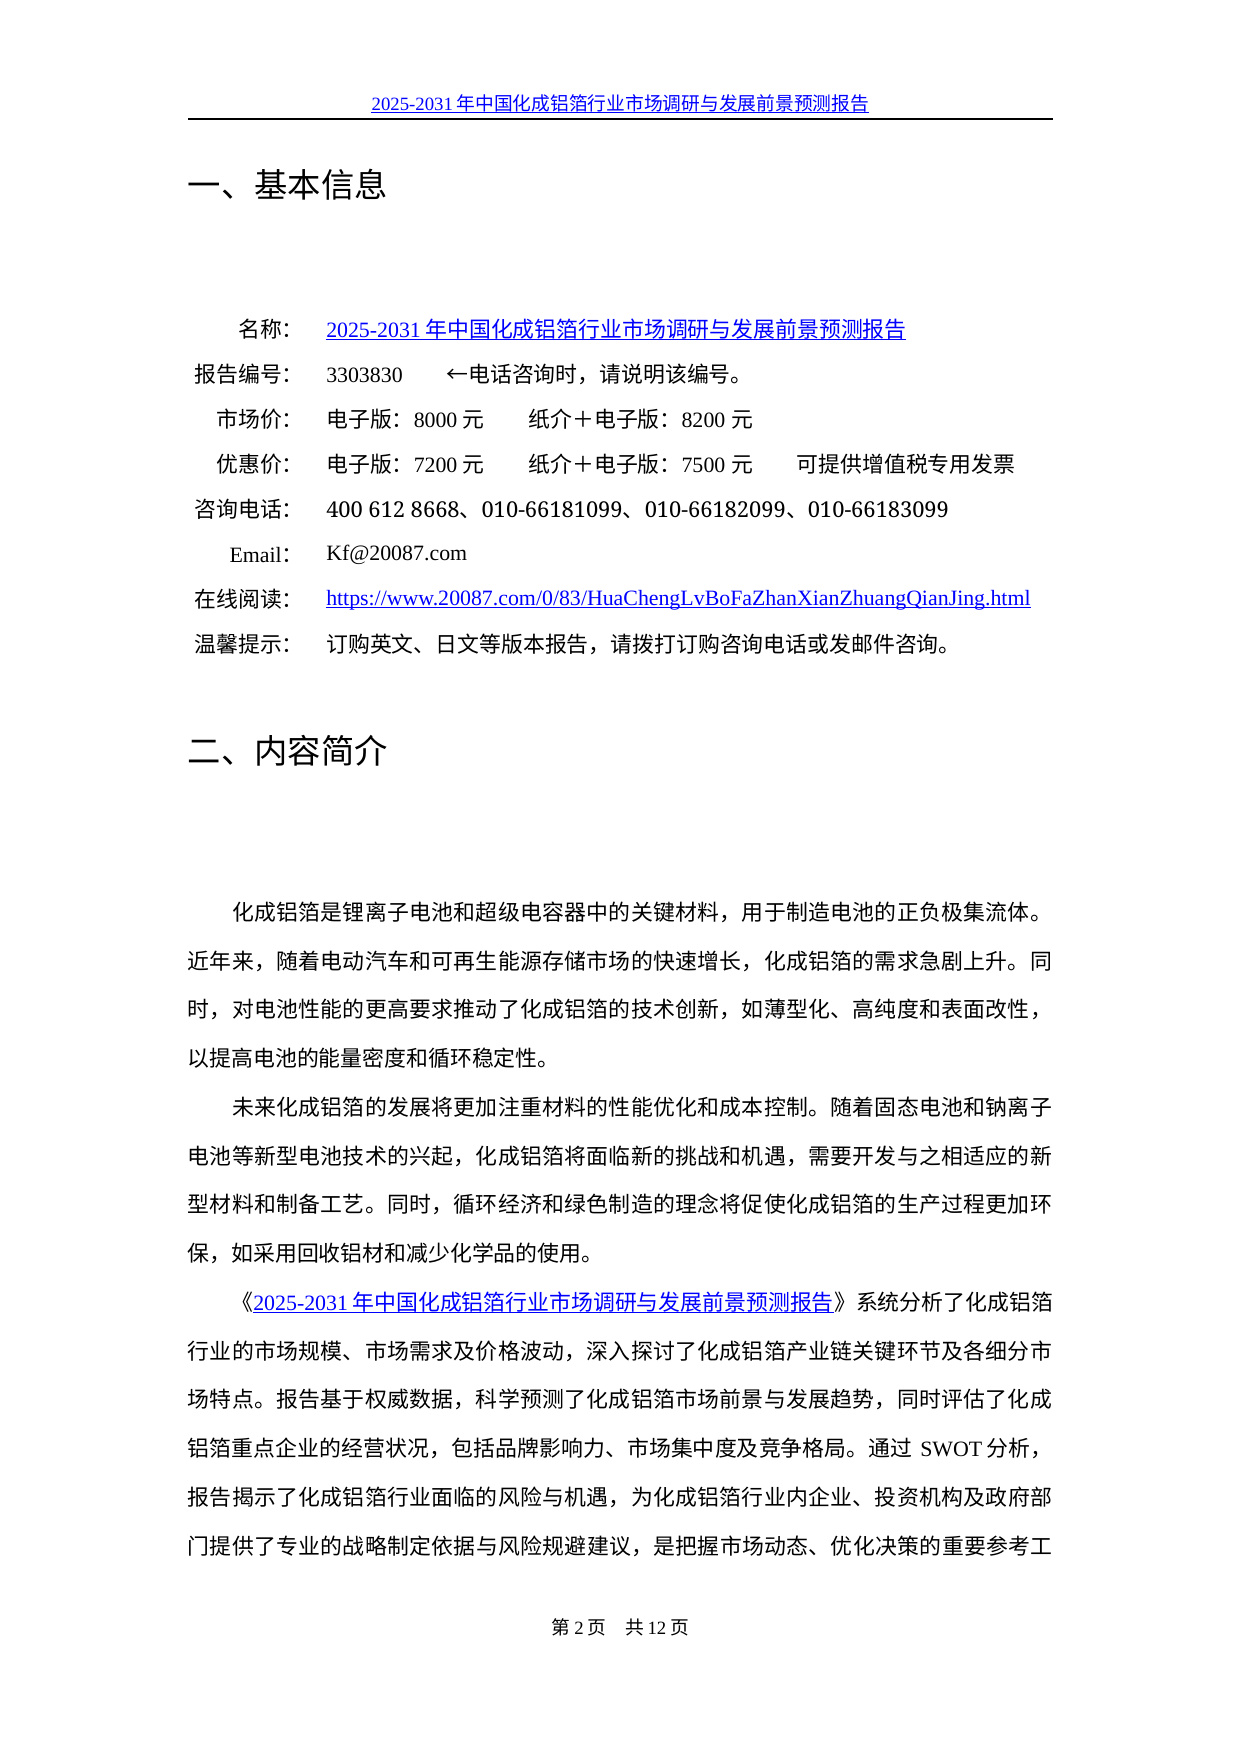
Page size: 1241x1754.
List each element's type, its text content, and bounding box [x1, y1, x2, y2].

table_cell 咨询电话： [167, 492, 315, 537]
table_header 名称： [167, 312, 315, 357]
table_cell 报告编号： [167, 357, 315, 402]
table_cell 电子版：8000 元 纸介＋电子版：8200 元 [315, 402, 1073, 447]
table_cell 优惠价： [167, 447, 315, 492]
title 二、内容简介 [187, 717, 1053, 782]
table_header 2025-2031年中国化成铝箔行业市场调研与发展前景预测报告 [315, 312, 1073, 357]
title 一、基本信息 [187, 150, 1053, 215]
table_cell 订购英文、日文等版本报告，请拨打订购咨询电话或发邮件咨询。 [315, 627, 1073, 672]
table_cell 在线阅读： [167, 582, 315, 627]
table_cell 温馨提示： [167, 627, 315, 672]
table_cell [315, 582, 1073, 627]
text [187, 894, 1053, 1561]
table_cell Email： [167, 537, 315, 582]
table_cell Kf@20087.com [315, 537, 1073, 582]
table_cell 电子版：7200 元 纸介＋电子版：7500 元 可提供增值税专用发票 [315, 447, 1073, 492]
table_cell 400 612 8668、010-66181099、010-66182099、010-66183099 [315, 492, 1073, 537]
table_cell 3303830 ←电话咨询时，请说明该编号。 [315, 357, 1073, 402]
table_cell 市场价： [167, 402, 315, 447]
